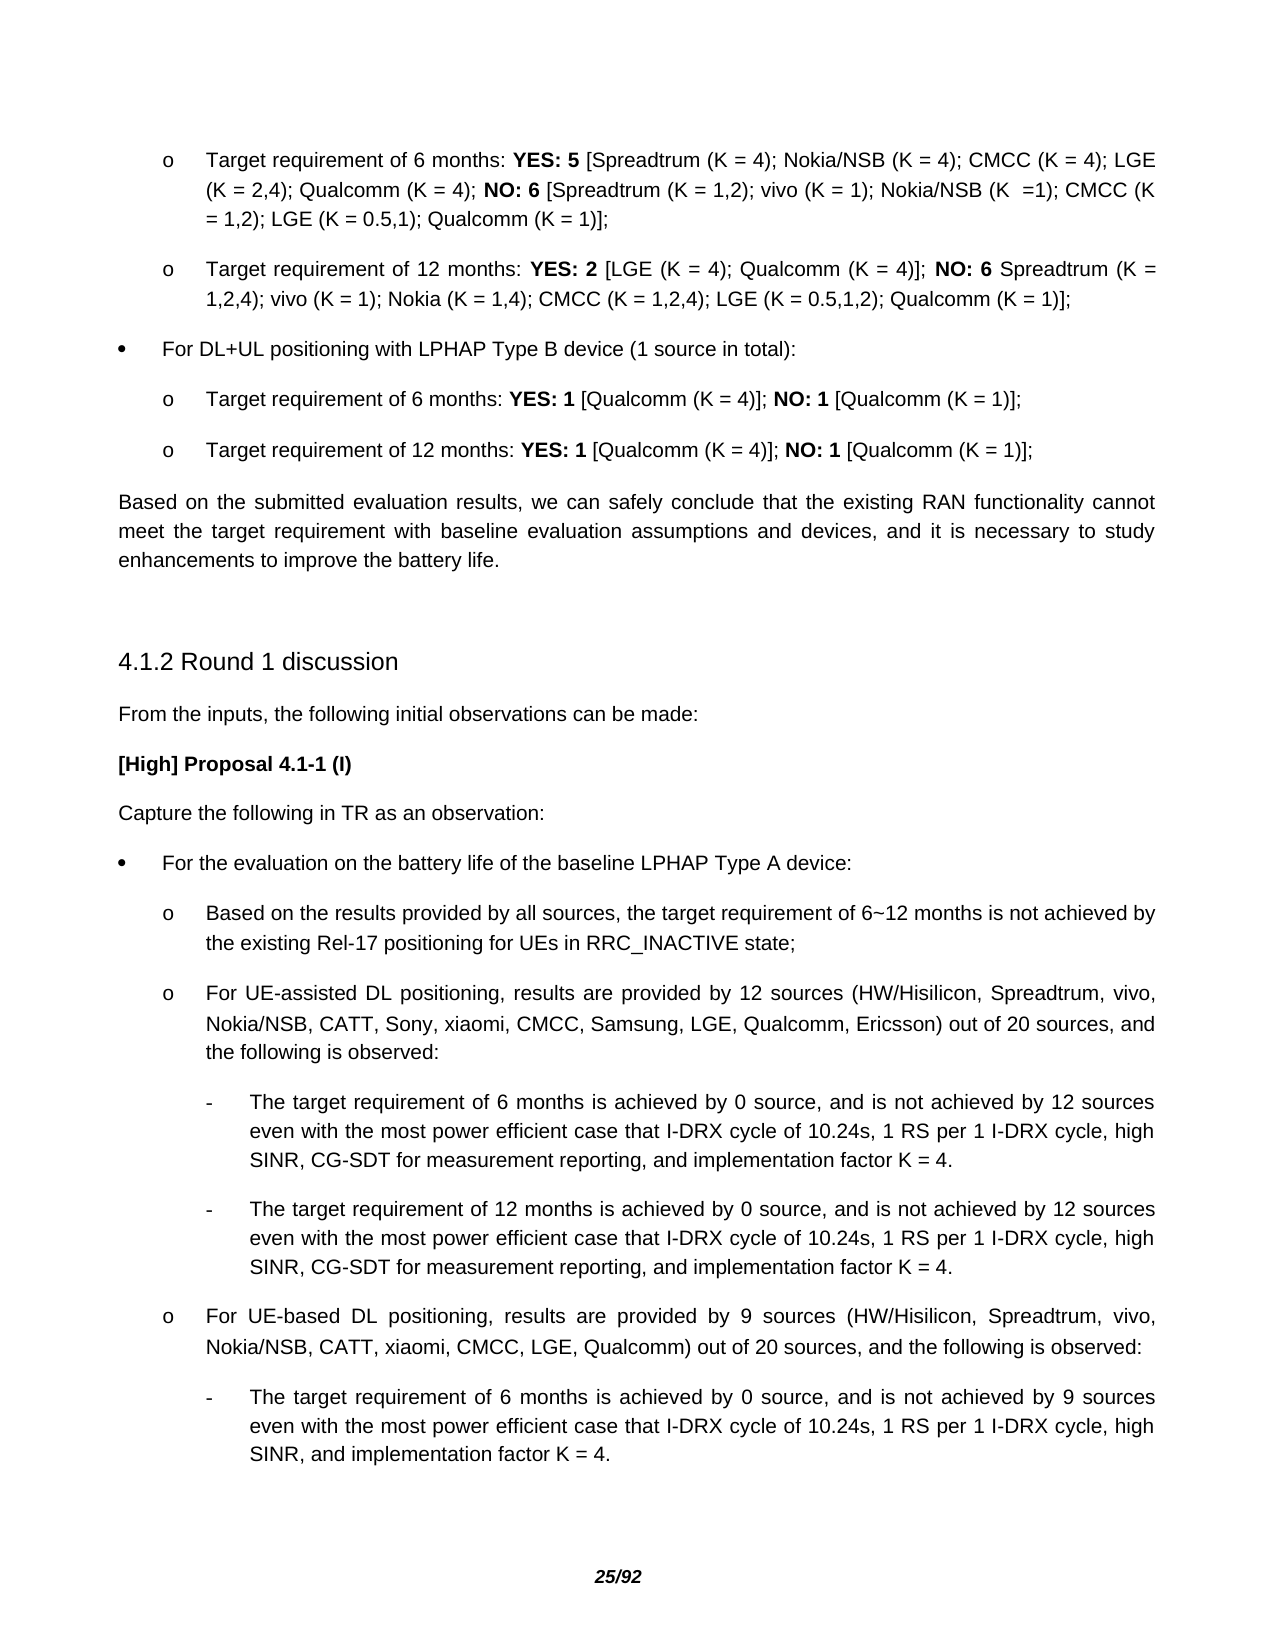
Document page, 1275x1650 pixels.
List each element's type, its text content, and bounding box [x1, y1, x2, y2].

list For UE-assisted DL positioning, results are provided by 12 sources (HW/Hisilicon, Spreadtrum, vivo, Nokia/NSB, CATT, Sony, xiaomi, CMCC, Samsung, LGE, Qualcomm, Ericsson) out of 20 sources, and the following is observed: [162, 981, 1157, 1064]
list Target requirement of 6 months: YES: 1 [Qualcomm (K = 4)]; NO: 1 [Qualcomm (K = 1)]; [162, 387, 1157, 412]
list The target requirement of 12 months is achieved by 0 source, and is not achieved by 12 sources even with the most power efficient case that I-DRX cycle of 10.24s, 1 RS per 1 I-DRX cycle, high SINR, CG-SDT for measurement reporting, and implementation factor K = 4. [206, 1197, 1157, 1279]
list Target requirement of 12 months: YES: 2 [LGE (K = 4); Qualcomm (K = 4)]; NO: 6 Spreadtrum (K = 1,2,4); vivo (K = 1); Nokia (K = 1,4); CMCC (K = 1,2,4); LGE (K = 0.5,1,2); Qualcomm (K = 1)]; [162, 257, 1157, 311]
list For UE-based DL positioning, results are provided by 9 sources (HW/Hisilicon, Spreadtrum, vivo, Nokia/NSB, CATT, xiaomi, CMCC, LGE, Qualcomm) out of 20 sources, and the following is observed: [162, 1304, 1157, 1359]
list The target requirement of 6 months is achieved by 0 source, and is not achieved by 9 sources even with the most power efficient case that I-DRX cycle of 10.24s, 1 RS per 1 I-DRX cycle, high SINR, and implementation factor K = 4. [206, 1384, 1157, 1466]
list The target requirement of 6 months is achieved by 0 source, and is not achieved by 12 sources even with the most power efficient case that I-DRX cycle of 10.24s, 1 RS per 1 I-DRX cycle, high SINR, CG-SDT for measurement reporting, and implementation factor K = 4. [206, 1090, 1157, 1171]
list Target requirement of 6 months: YES: 5 [Spreadtrum (K = 4); Nokia/NSB (K = 4); CMCC (K = 4); LGE (K = 2,4); Qualcomm (K = 4); NO: 6 [Spreadtrum (K = 1,2); vivo (K = 1); Nokia/NSB (K =1); CMCC (K = 1,2); LGE (K = 0.5,1); Qualcomm (K = 1)]; [162, 148, 1157, 231]
text Capture the following in TR as an observation: [118, 801, 1157, 825]
text From the inputs, the following initial observations can be made: [118, 702, 1157, 726]
list For DL+UL positioning with LPHAP Type B device (1 source in total): [118, 337, 1157, 361]
text 4.1.2 Round 1 discussion [118, 647, 1157, 676]
list Based on the results provided by all sources, the target requirement of 6~12 months is not achieved by the existing Rel-17 positioning for UEs in RRC_INACTIVE state; [162, 901, 1157, 955]
text Based on the submitted evaluation results, we can safely conclude that the existing RAN functionality cannot meet the target requirement with baseline evaluation assumptions and devices, and it is necessary to study enhancements to improve the battery life. [118, 490, 1157, 572]
list For the evaluation on the battery life of the baseline LPHAP Type A device: [118, 851, 1157, 875]
text [High] Proposal 4.1-1 (I) [118, 752, 1157, 776]
list Target requirement of 12 months: YES: 1 [Qualcomm (K = 4)]; NO: 1 [Qualcomm (K = 1)]; [162, 438, 1157, 464]
